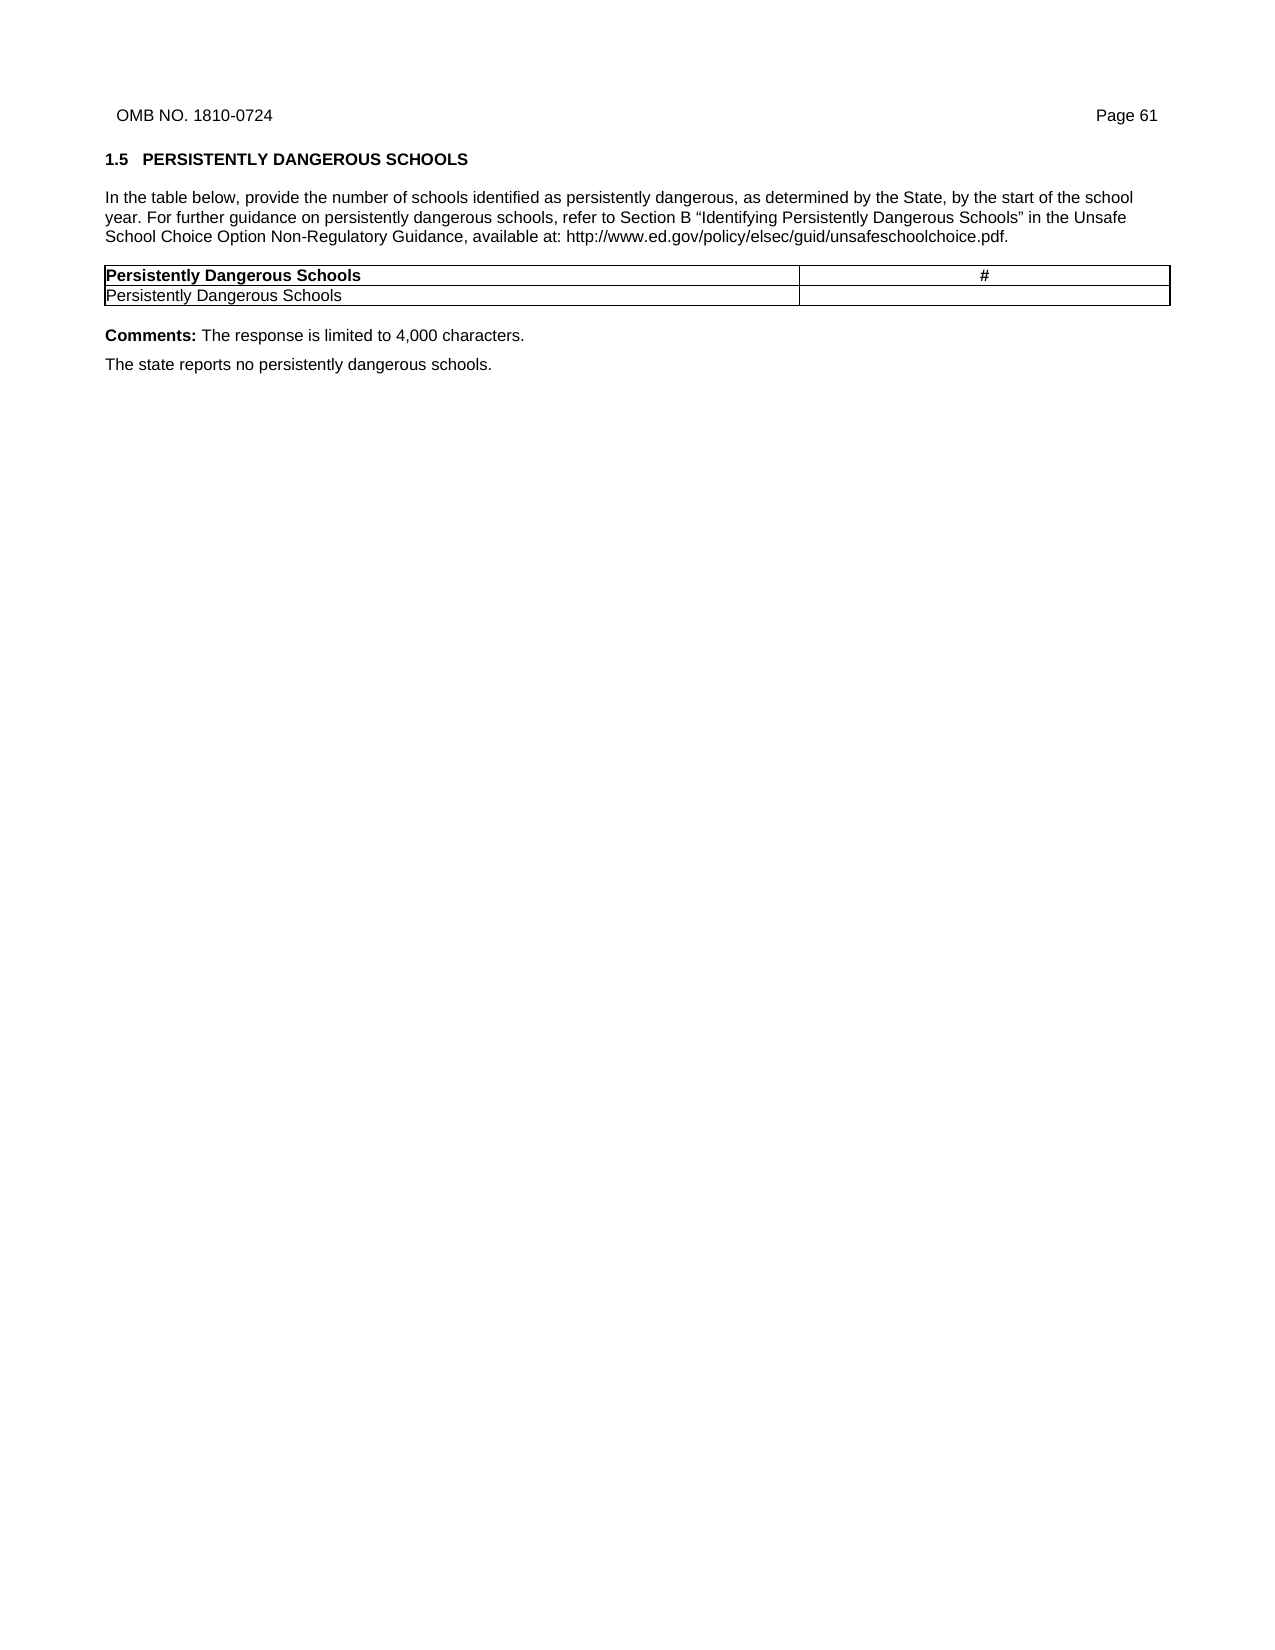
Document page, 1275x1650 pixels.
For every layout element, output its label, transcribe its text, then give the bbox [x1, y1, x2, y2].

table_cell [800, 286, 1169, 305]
subtitle PERSISTENTLY DANGEROUS SCHOOLS [105, 150, 1170, 169]
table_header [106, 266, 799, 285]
text In the table below, provide the number of schools identified as persistently dangerous, as determined by the State, by the start of the school year. For further guidance on persistently dangerous schools, refer to Section B “Identifying Persistently Dangerous Schools” in the Unsafe School Choice Option Non-Regulatory Guidance, available at: http://www.ed.gov/policy/elsec/guid/unsafeschoolchoice.pdf. [105, 188, 1170, 246]
text Comments: The response is limited to 4,000 characters. [105, 326, 1170, 345]
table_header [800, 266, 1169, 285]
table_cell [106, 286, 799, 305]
text The state reports no persistently dangerous schools. [105, 354, 1170, 373]
